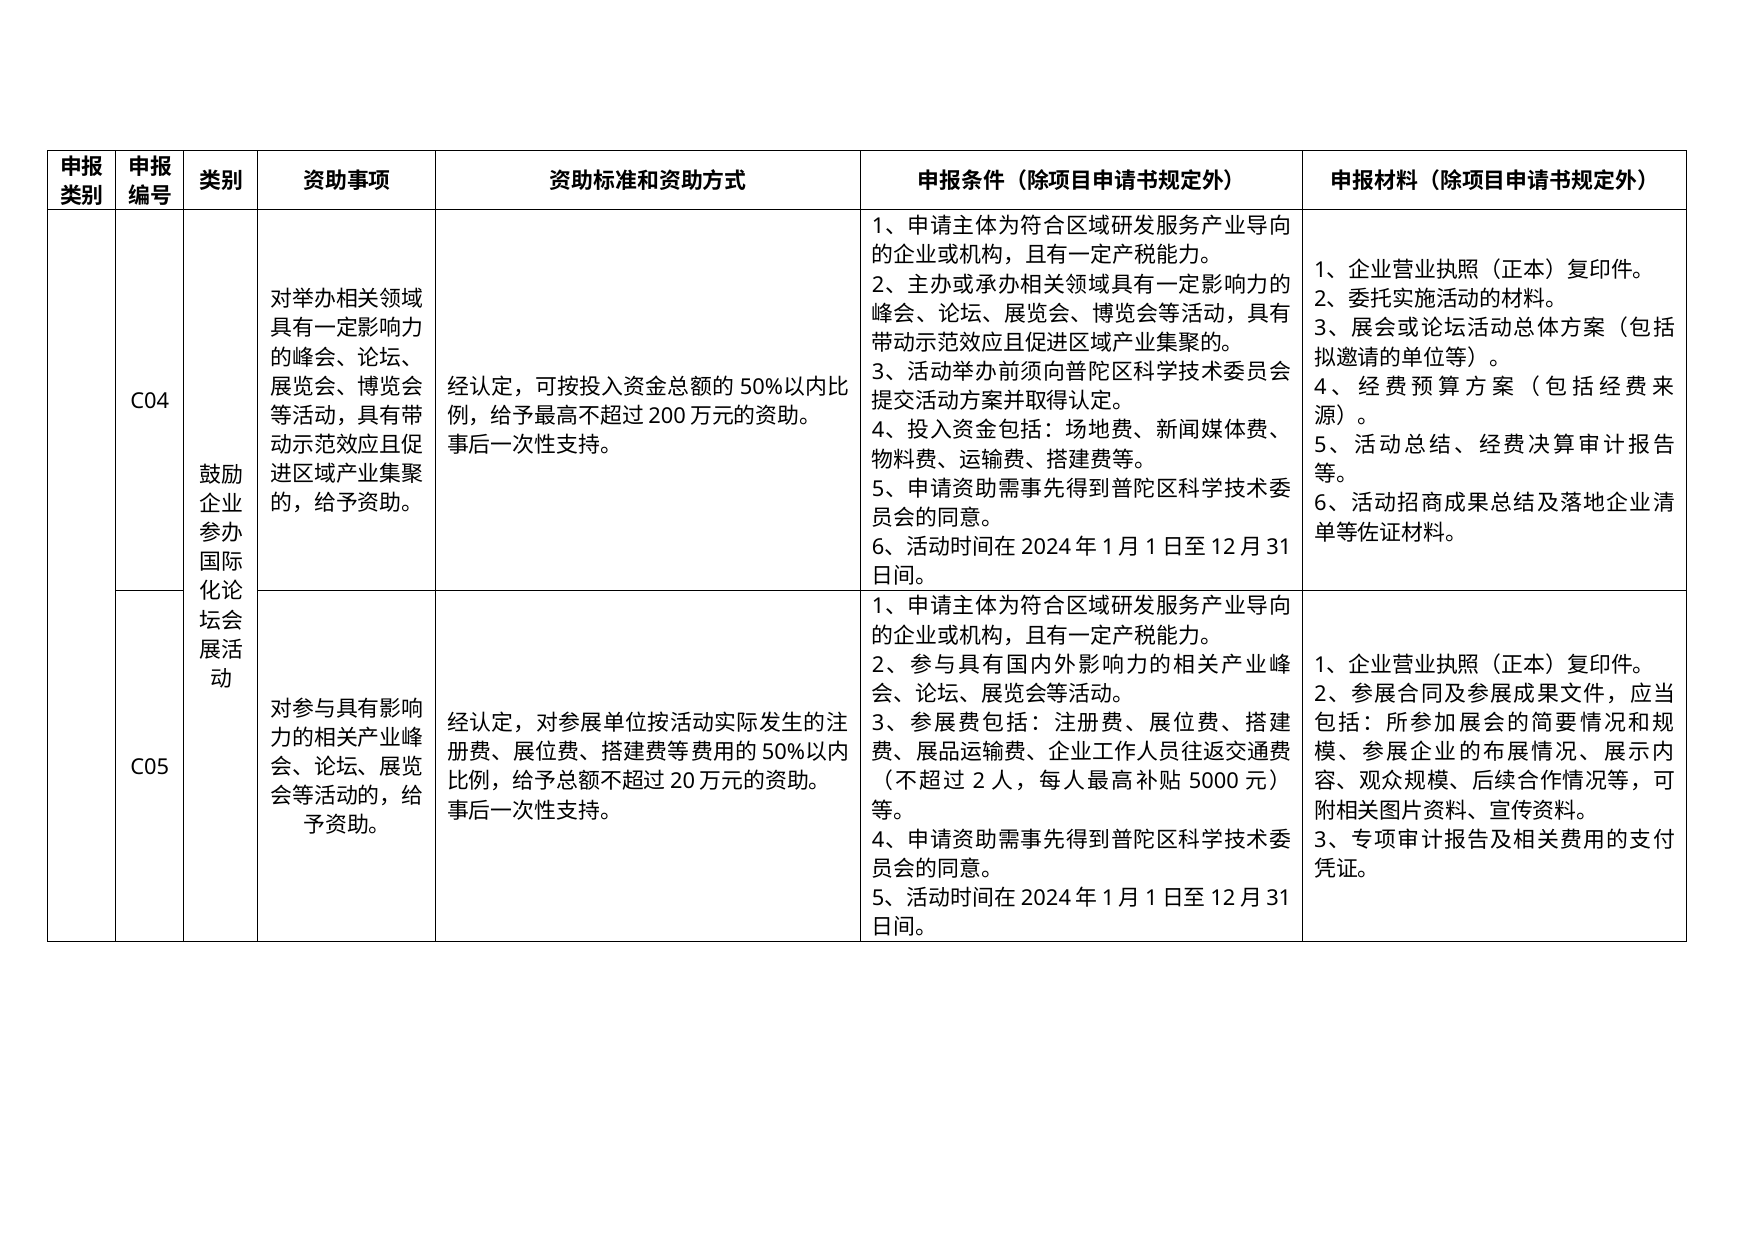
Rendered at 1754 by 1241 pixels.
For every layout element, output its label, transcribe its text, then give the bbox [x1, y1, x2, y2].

table_cell 经认定，对参展单位按活动实际发生的注册费、展位费、搭建费等费用的50%以内比例，给予总额不超过20万元的资助。 事后一次性支持。 [436, 591, 860, 941]
table_header 类别 [184, 151, 257, 209]
table_header 申报条件（除项目申请书规定外） [861, 151, 1302, 209]
table_cell 1、企业营业执照（正本）复印件。 2、参展合同及参展成果文件，应当包括：所参加展会的简要情况和规模、参展企业的布展情况、展示内容、观众规模、后续合作情况等，可附相关图片资料、宣传资料。 3、专项审计报告及相关费用的支付凭证。 [1303, 591, 1686, 941]
table_cell C04 [116, 210, 183, 589]
table_cell 经认定，可按投入资金总额的50%以内比例，给予最高不超过200万元的资助。 事后一次性支持。 [436, 210, 860, 589]
table_cell 鼓励企业参办国际化论坛会展活动 [184, 210, 257, 941]
table_cell 对参与具有影响力的相关产业峰会、论坛、展览会等活动的，给予资助。 [258, 591, 435, 941]
table_cell 1、申请主体为符合区域研发服务产业导向的企业或机构，且有一定产税能力。 2、主办或承办相关领域具有一定影响力的峰会、论坛、展览会、博览会等活动，具有带动示范效应且促进区域产业集聚的。 3、活动举办前须向普陀区科学技术委员会提交活动方案并取得认定。 4、投入资金包括：场地费、新闻媒体费、物料费、运输费、搭建费等。 5、申请资助需事先得到普陀区科学技术委员会的同意。 6、活动时间在2024年1月1日至12月31日间。 [861, 210, 1302, 589]
table_cell 1、申请主体为符合区域研发服务产业导向的企业或机构，且有一定产税能力。 2、参与具有国内外影响力的相关产业峰会、论坛、展览会等活动。 3、参展费包括：注册费、展位费、搭建费、展品运输费、企业工作人员往返交通费（不超过2人，每人最高补贴5000元）等。 4、申请资助需事先得到普陀区科学技术委员会的同意。 5、活动时间在2024年1月1日至12月31日间。 [861, 591, 1302, 941]
table_header 资助事项 [258, 151, 435, 209]
table_cell 对举办相关领域具有一定影响力的峰会、论坛、展览会、博览会等活动，具有带动示范效应且促进区域产业集聚的，给予资助。 [258, 210, 435, 589]
table_header 申报材料（除项目申请书规定外） [1303, 151, 1686, 209]
table_header 申报类别 [48, 151, 115, 209]
table_header 资助标准和资助方式 [436, 151, 860, 209]
table_header 申报编号 [116, 151, 183, 209]
table_cell 1、企业营业执照（正本）复印件。 2、委托实施活动的材料。 3、展会或论坛活动总体方案（包括拟邀请的单位等）。 4、经费预算方案（包括经费来源）。 5、活动总结、经费决算审计报告等。 6、活动招商成果总结及落地企业清单等佐证材料。 [1303, 210, 1686, 589]
table_cell C05 [116, 591, 183, 941]
